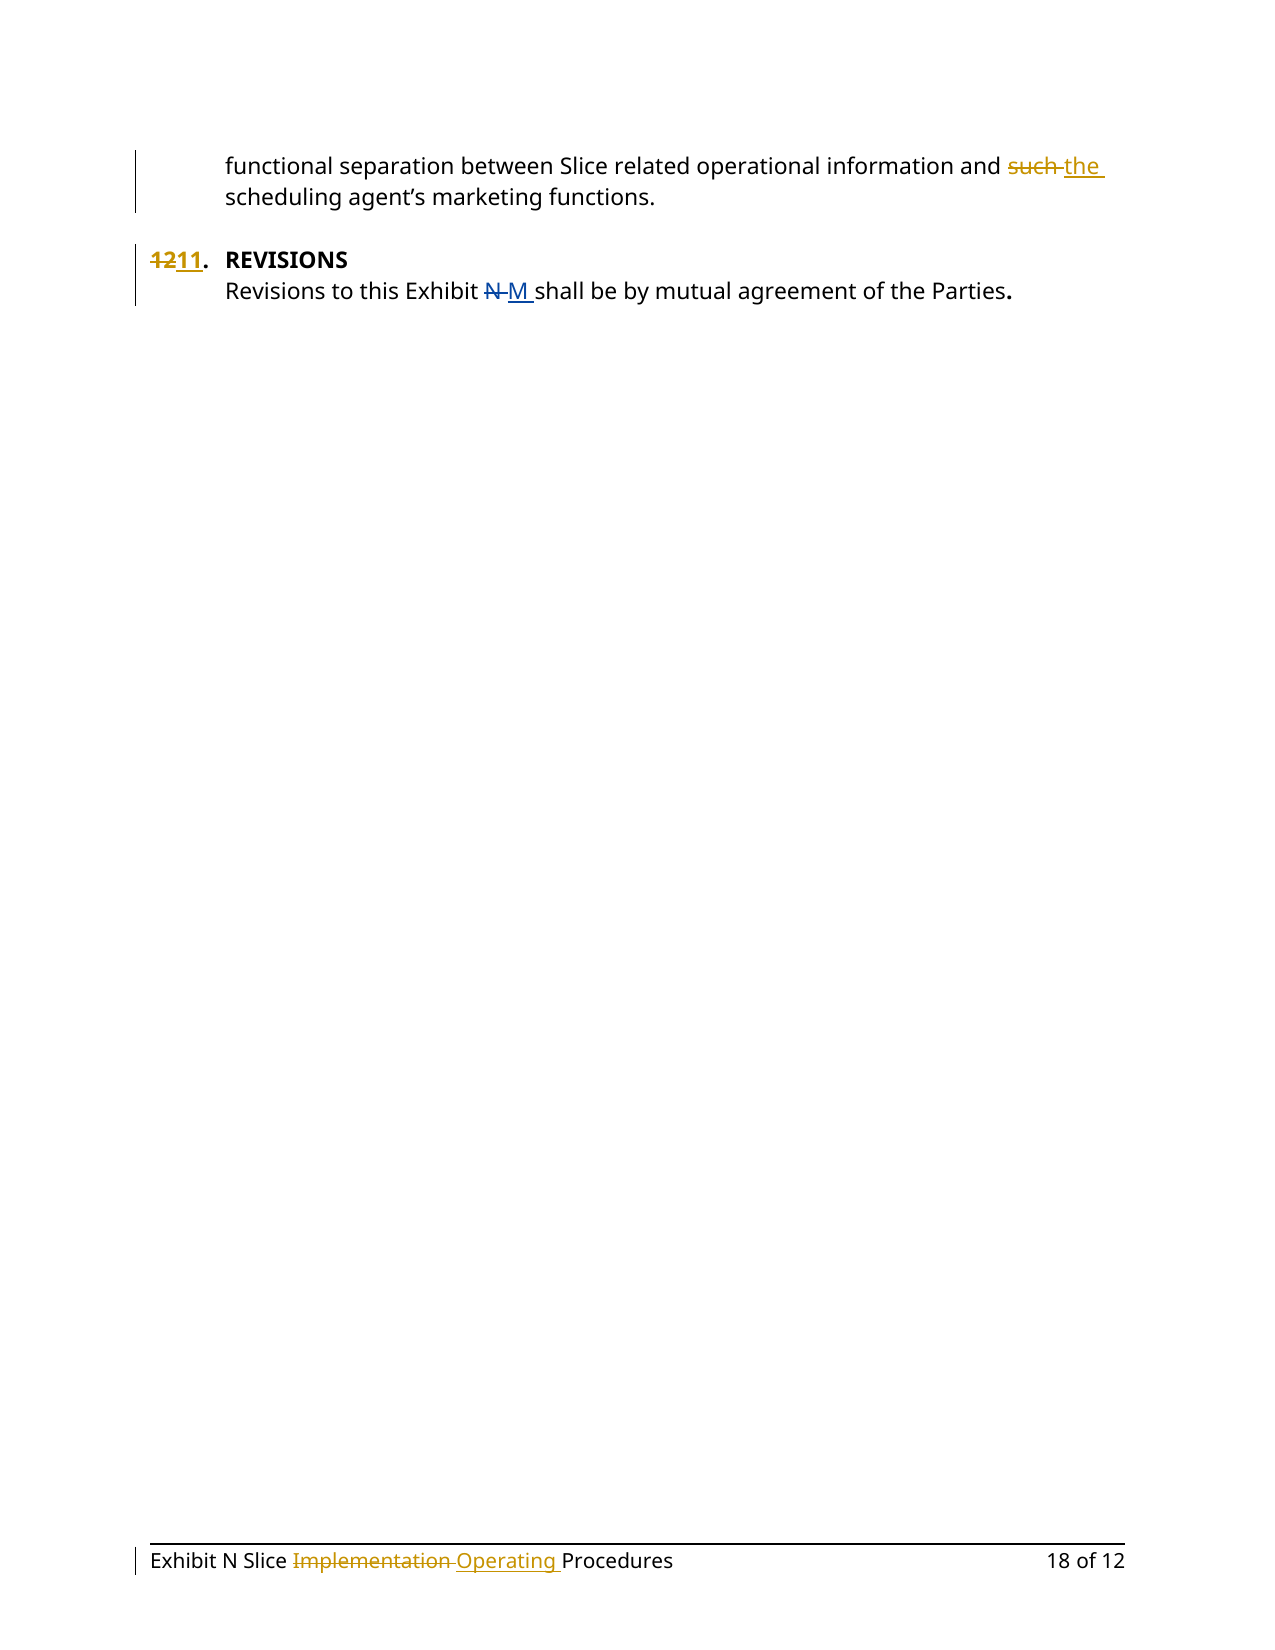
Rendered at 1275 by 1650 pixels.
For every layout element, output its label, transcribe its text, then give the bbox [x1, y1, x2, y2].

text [225, 150, 1125, 212]
text Revisions to this Exhibit shall be by mutual agreement of the Parties. [225, 275, 1125, 306]
text . REVISIONS [150, 244, 1125, 275]
